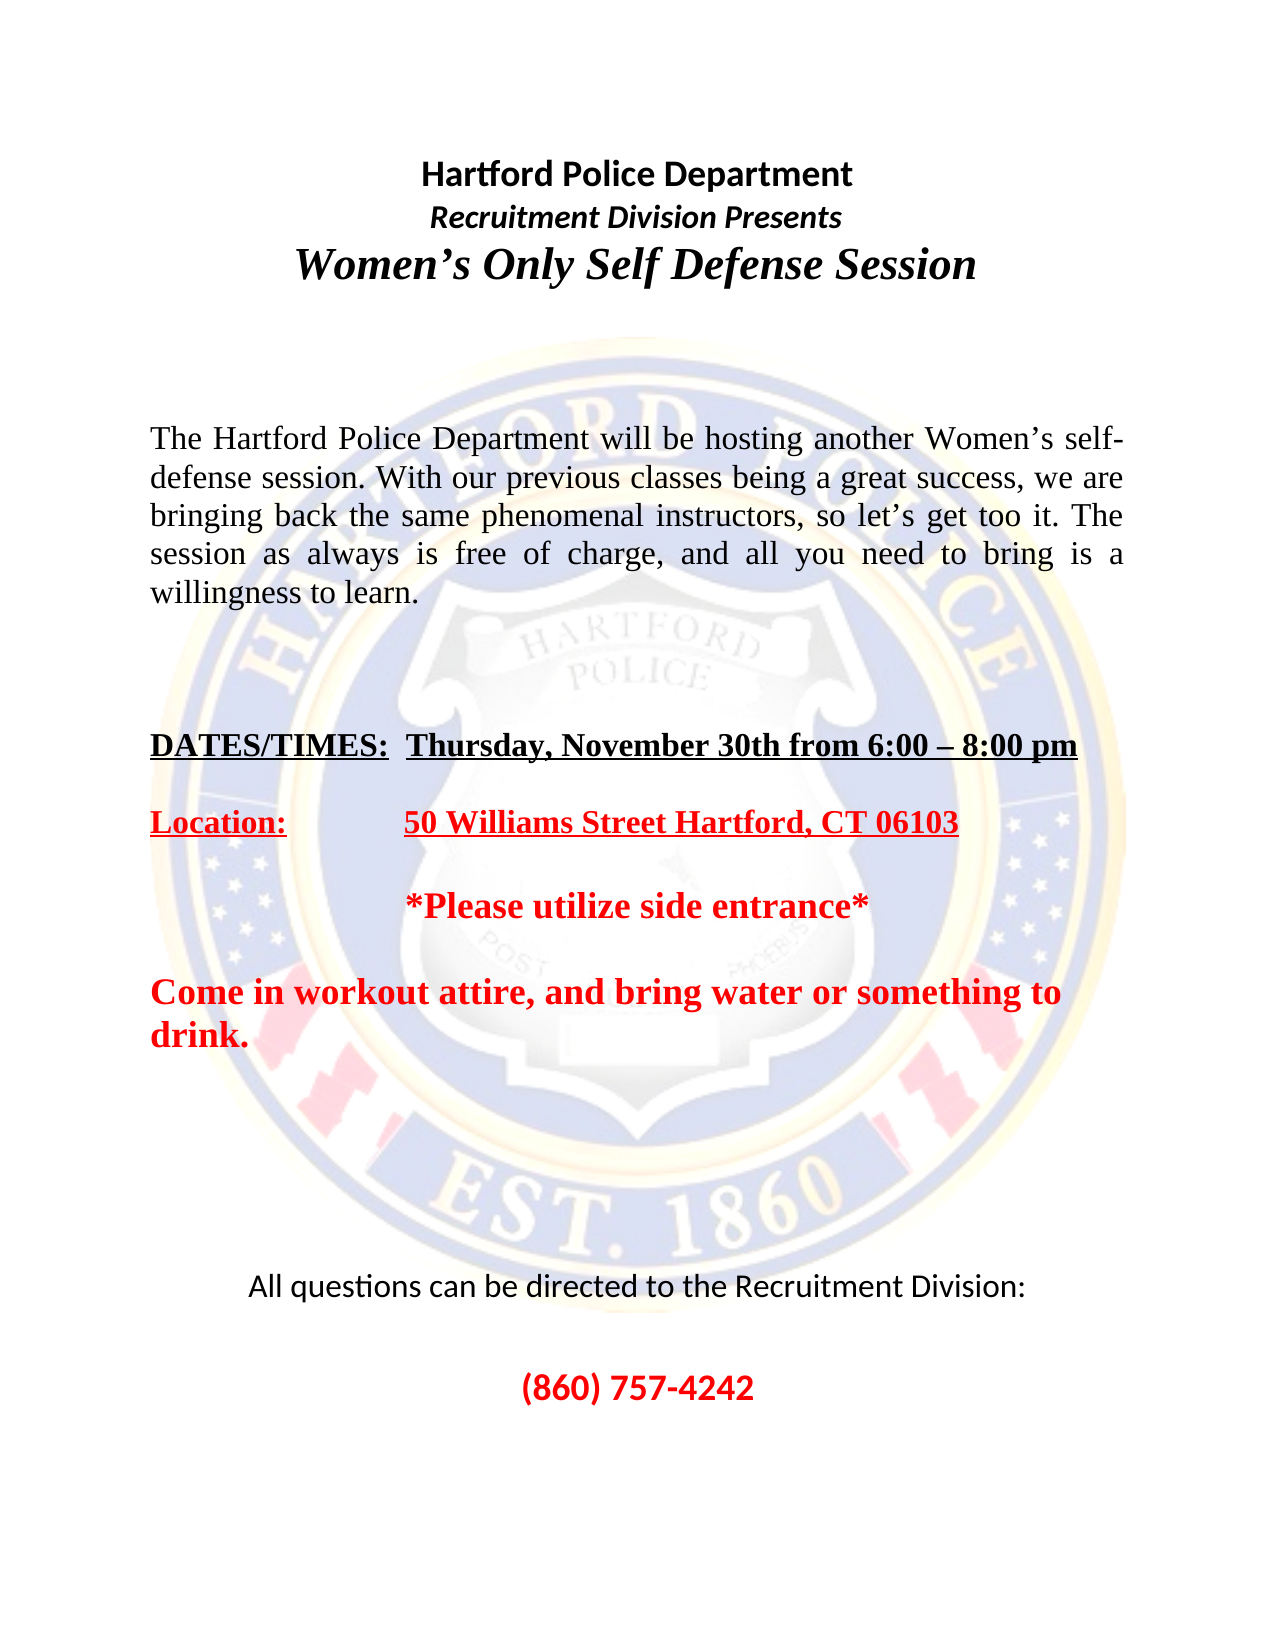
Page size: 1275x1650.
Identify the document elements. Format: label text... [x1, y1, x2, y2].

text The Hartford Police Department will be hosting another Women’s self-defense session. With our previous classes being a great success, we are bringing back the same phenomenal instructors, so let’s get too it. The session as always is free of charge, and all you need to bring is a willingness to learn. [150, 419, 1125, 610]
text All questions can be directed to the Recruitment Division: [150, 1265, 1125, 1306]
text Hartford Police Department [150, 150, 1125, 196]
text Location: 50 Williams Street Hartford, CT 06103 [150, 802, 1125, 840]
text Women’s Only Self Defense Session [150, 237, 1125, 289]
text Recruitment Division Presents [150, 196, 1125, 237]
text DATES/TIMES: Thursday, November 30th from 6:00 – 8:00 pm [150, 725, 1125, 764]
text *Please utilize side entrance* [150, 883, 1125, 927]
text (860) 757-4242 [150, 1363, 1125, 1409]
text Come in workout attire, and bring water or something to drink. [150, 970, 1125, 1056]
